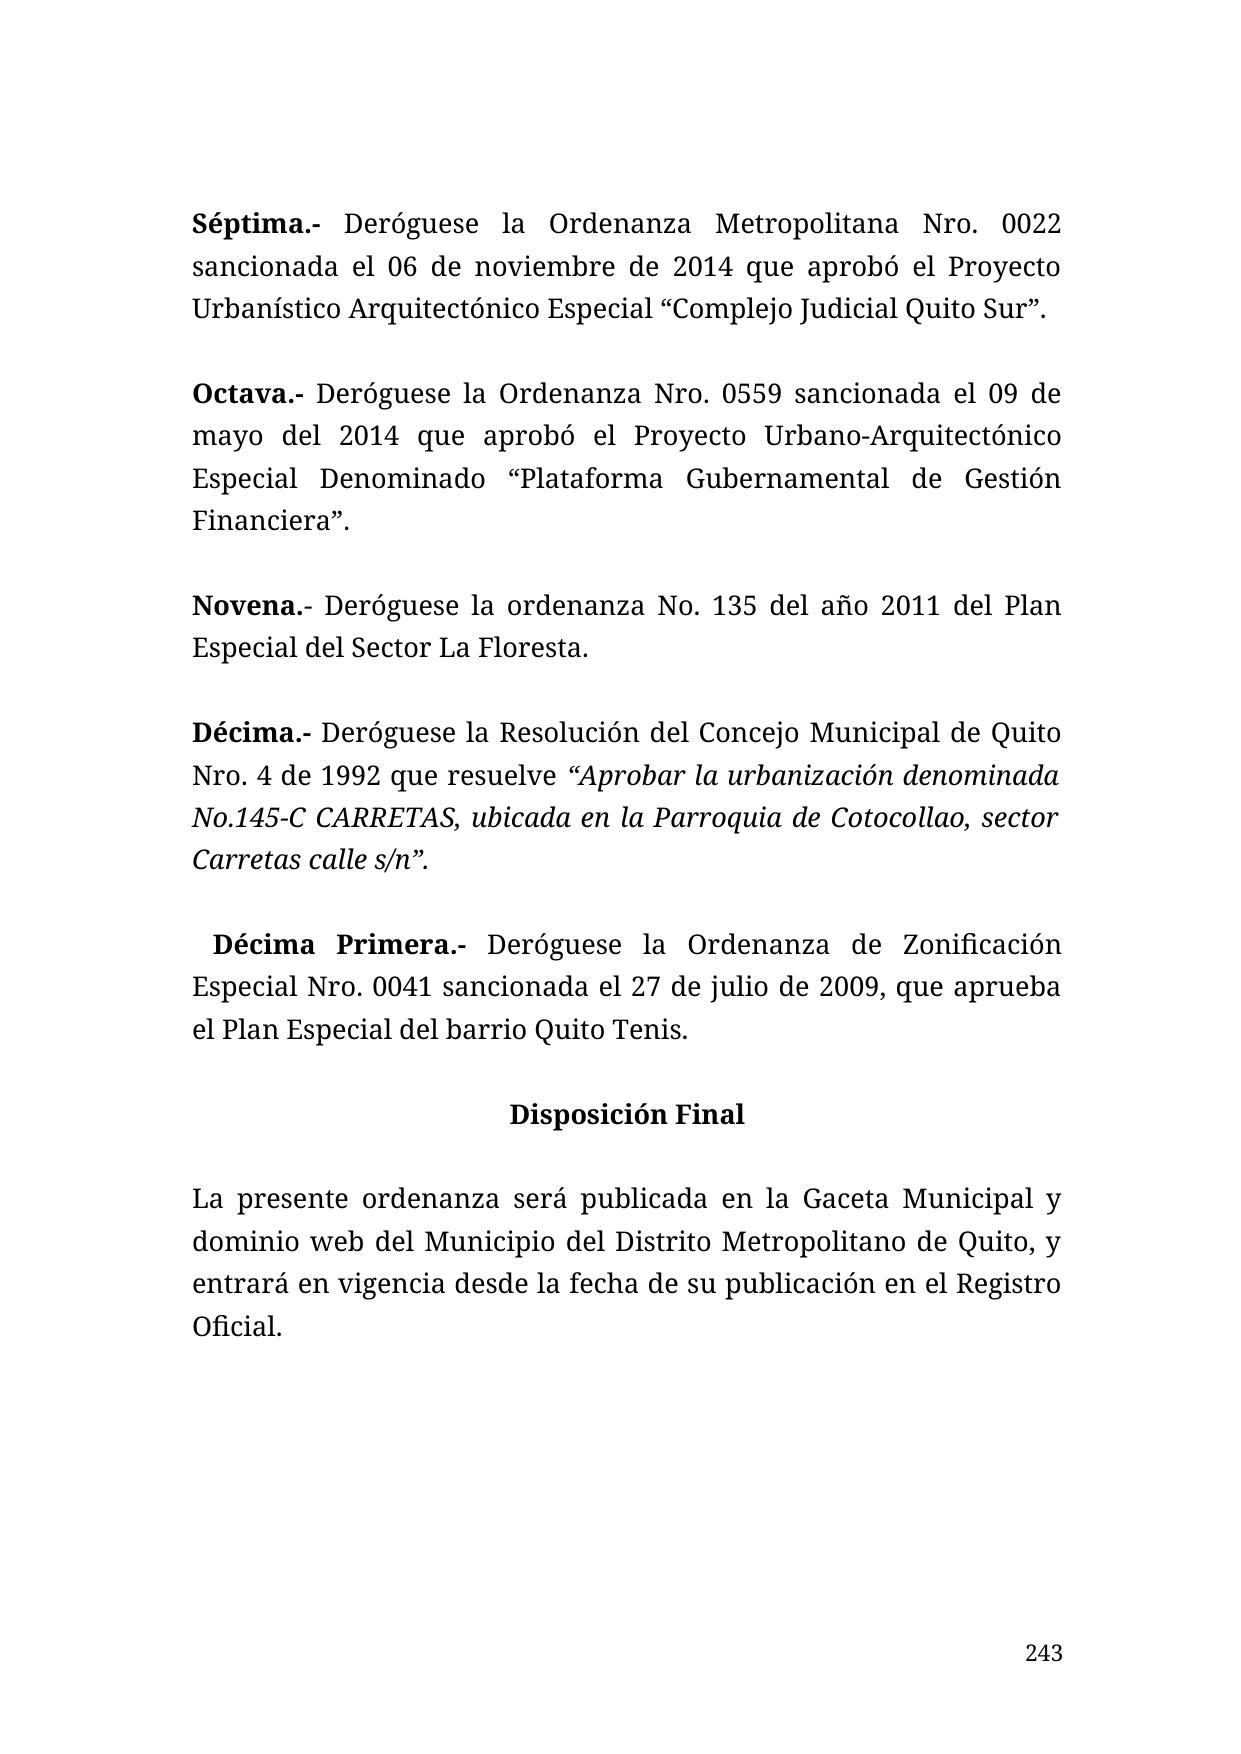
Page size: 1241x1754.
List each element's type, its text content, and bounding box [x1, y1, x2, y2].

text Décima Primera.- Deróguese la Ordenanza de Zonificación Especial Nro. 0041 sancionada el 27 de julio de 2009, que aprueba el Plan Especial del barrio Quito Tenis. [192, 926, 1063, 1047]
text La presente ordenanza será publicada en la Gaceta Municipal y dominio web del Municipio del Distrito Metropolitano de Quito, y entrará en vigencia desde la fecha de su publicación en el Registro Oficial. [192, 1180, 1063, 1344]
text Novena.- Deróguese la ordenanza No. 135 del año 2011 del Plan Especial del Sector La Floresta. [192, 586, 1063, 666]
text Décima.- Deróguese la Resolución del Concejo Municipal de Quito Nro. 4 de 1992 que resuelve “Aprobar la urbanización denominada No.145-C CARRETAS, ubicada en la Parroquia de Cotocollao, sector Carretas calle s/n”. [192, 713, 1063, 878]
text Octava.- Deróguese la Ordenanza Nro. 0559 sancionada el 09 de mayo del 2014 que aprobó el Proyecto Urbano-Arquitectónico Especial Denominado “Plataforma Gubernamental de Gestión Financiera”. [192, 374, 1063, 538]
text Disposición Final [192, 1095, 1063, 1132]
text Séptima.- Deróguese la Ordenanza Metropolitana Nro. 0022 sancionada el 06 de noviembre de 2014 que aprobó el Proyecto Urbanístico Arquitectónico Especial “Complejo Judicial Quito Sur”. [192, 205, 1063, 326]
